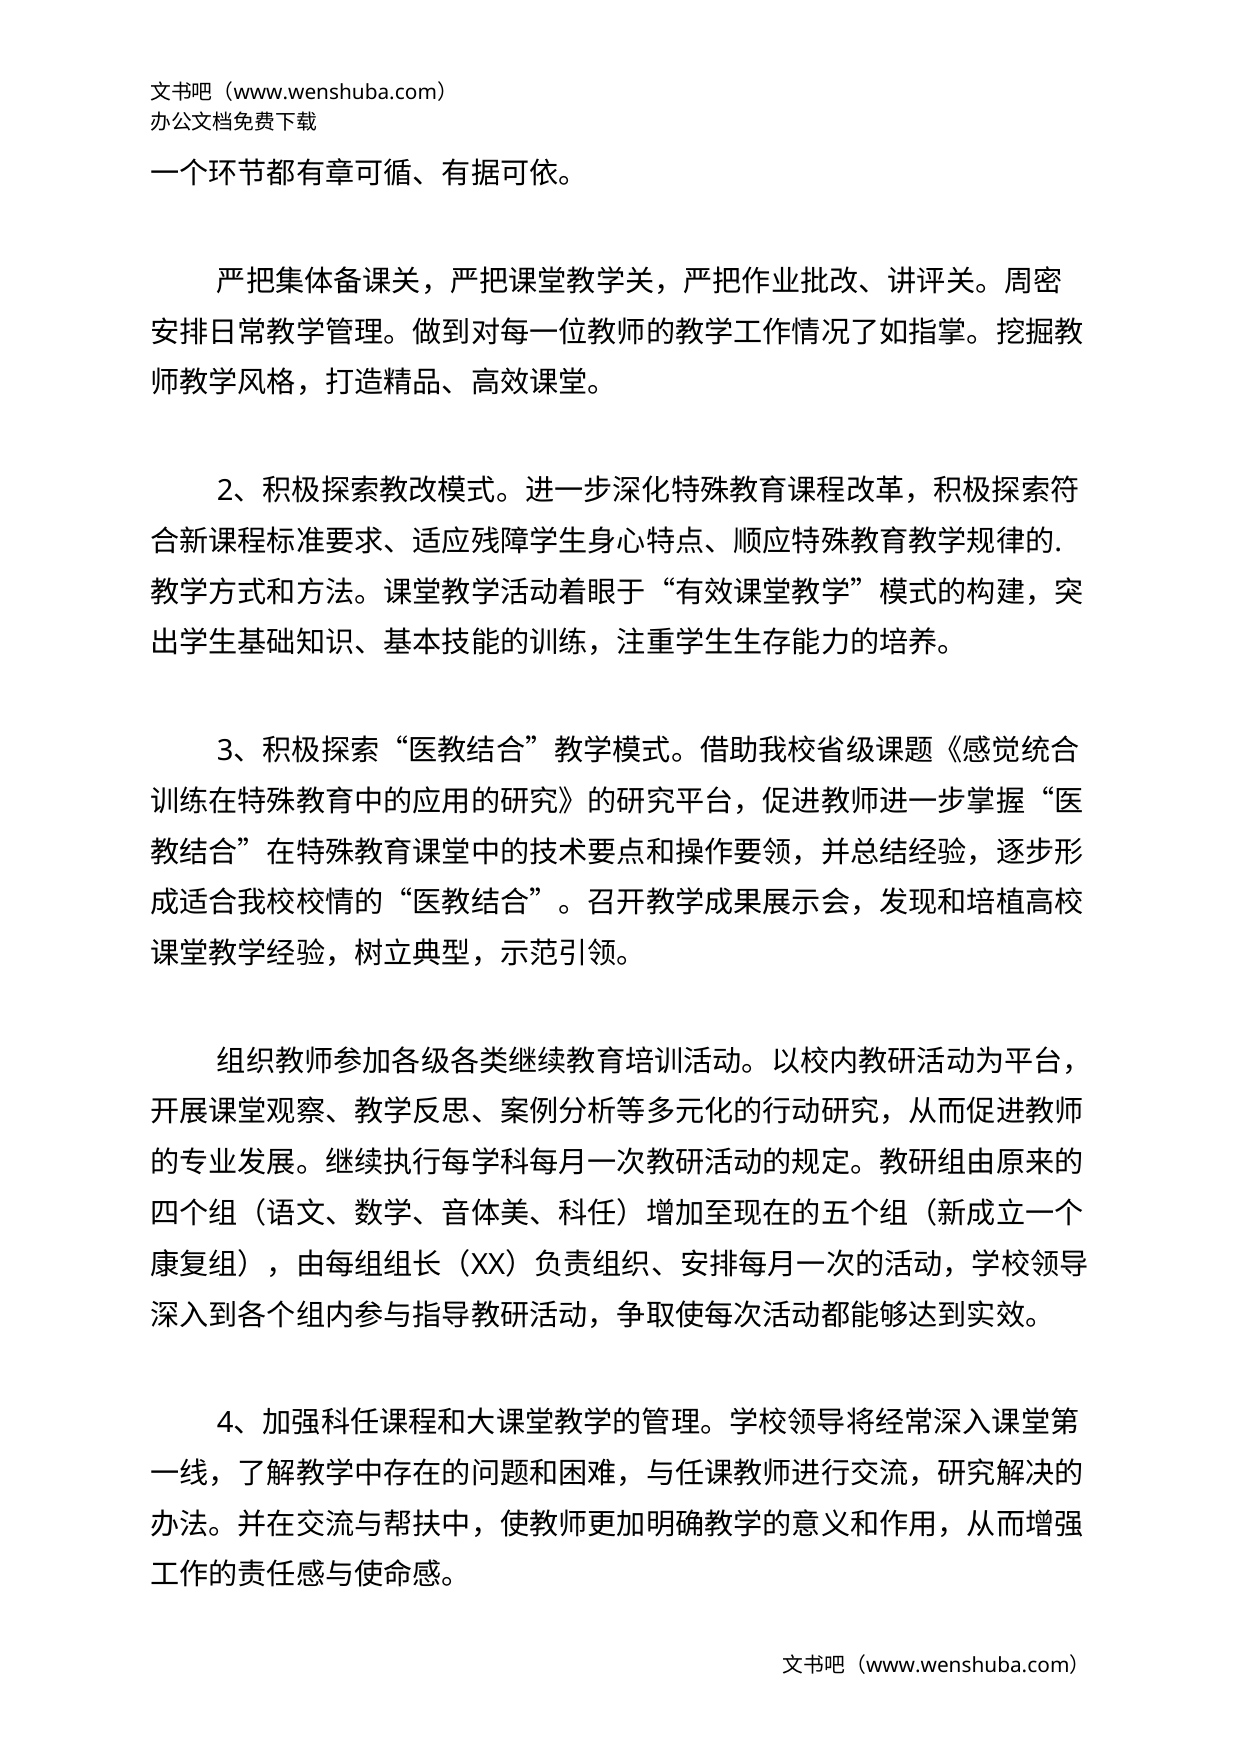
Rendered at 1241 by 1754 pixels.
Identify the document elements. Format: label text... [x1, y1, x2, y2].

text 3、积极探索“医教结合”教学模式。借助我校省级课题《感觉统合训练在特殊教育中的应用的研究》的研究平台，促进教师进一步掌握“医教结合”在特殊教育课堂中的技术要点和操作要领，并总结经验，逐步形成适合我校校情的“医教结合”。召开教学成果展示会，发现和培植高校课堂教学经验，树立典型，示范引领。 [150, 727, 1090, 972]
text 组织教师参加各级各类继续教育培训活动。以校内教研活动为平台，开展课堂观察、教学反思、案例分析等多元化的行动研究，从而促进教师的专业发展。继续执行每学科每月一次教研活动的规定。教研组由原来的四个组（语文、数学、音体美、科任）增加至现在的五个组（新成立一个康复组），由每组组长（XX）负责组织、安排每月一次的活动，学校领导深入到各个组内参与指导教研活动，争取使每次活动都能够达到实效。 [150, 1037, 1090, 1333]
text 严把集体备课关，严把课堂教学关，严把作业批改、讲评关。周密安排日常教学管理。做到对每一位教师的教学工作情况了如指掌。挖掘教师教学风格，打造精品、高效课堂。 [150, 258, 1090, 401]
text 4、加强科任课程和大课堂教学的管理。学校领导将经常深入课堂第一线，了解教学中存在的问题和困难，与任课教师进行交流，研究解决的办法。并在交流与帮扶中，使教师更加明确教学的意义和作用，从而增强工作的责任感与使命感。 [150, 1399, 1090, 1593]
text 2、积极探索教改模式。进一步深化特殊教育课程改革，积极探索符合新课程标准要求、适应残障学生身心特点、顺应特殊教育教学规律的.教学方式和方法。课堂教学活动着眼于“有效课堂教学”模式的构建，突出学生基础知识、基本技能的训练，注重学生生存能力的培养。 [150, 467, 1090, 661]
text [150, 150, 1090, 192]
